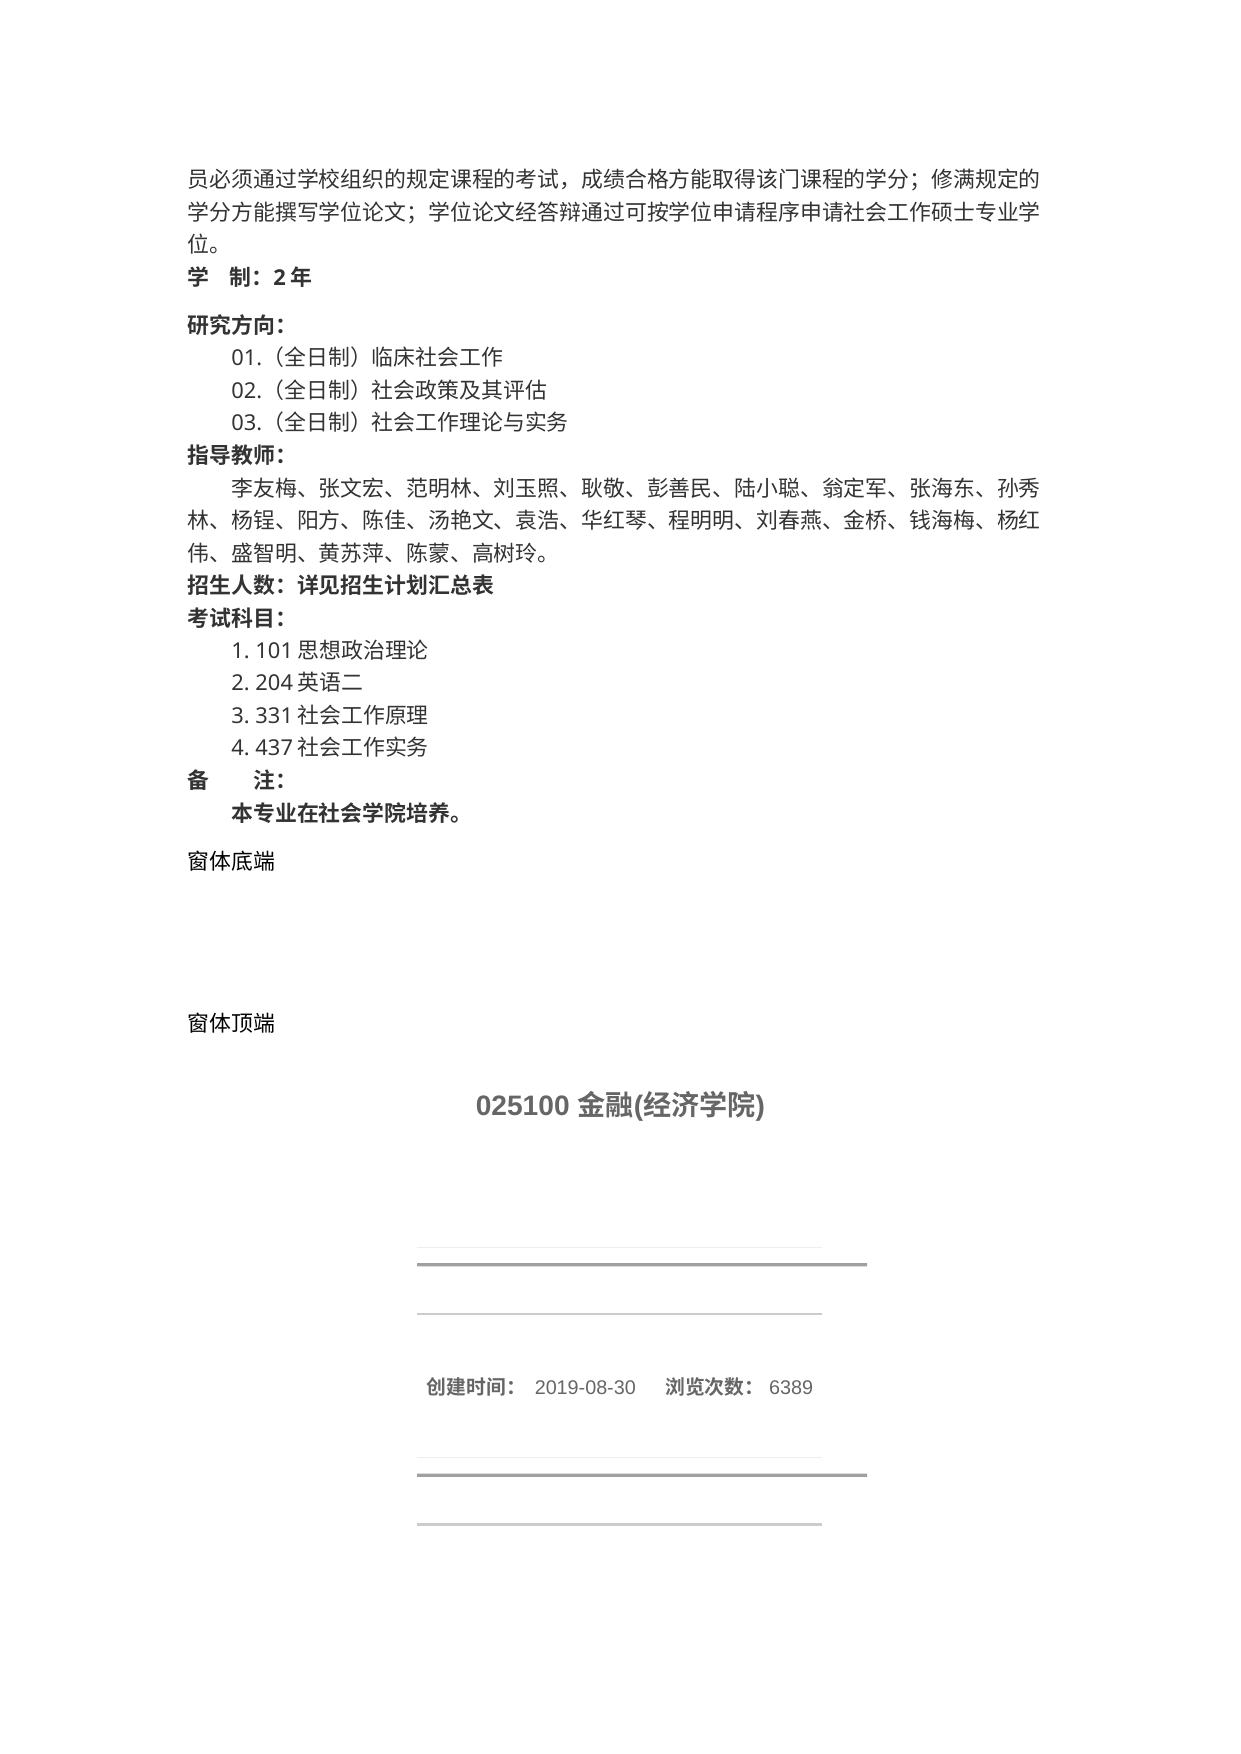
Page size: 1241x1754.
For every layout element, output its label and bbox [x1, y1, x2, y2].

table_header [188, 162, 1053, 843]
table_header [188, 1038, 1053, 1589]
